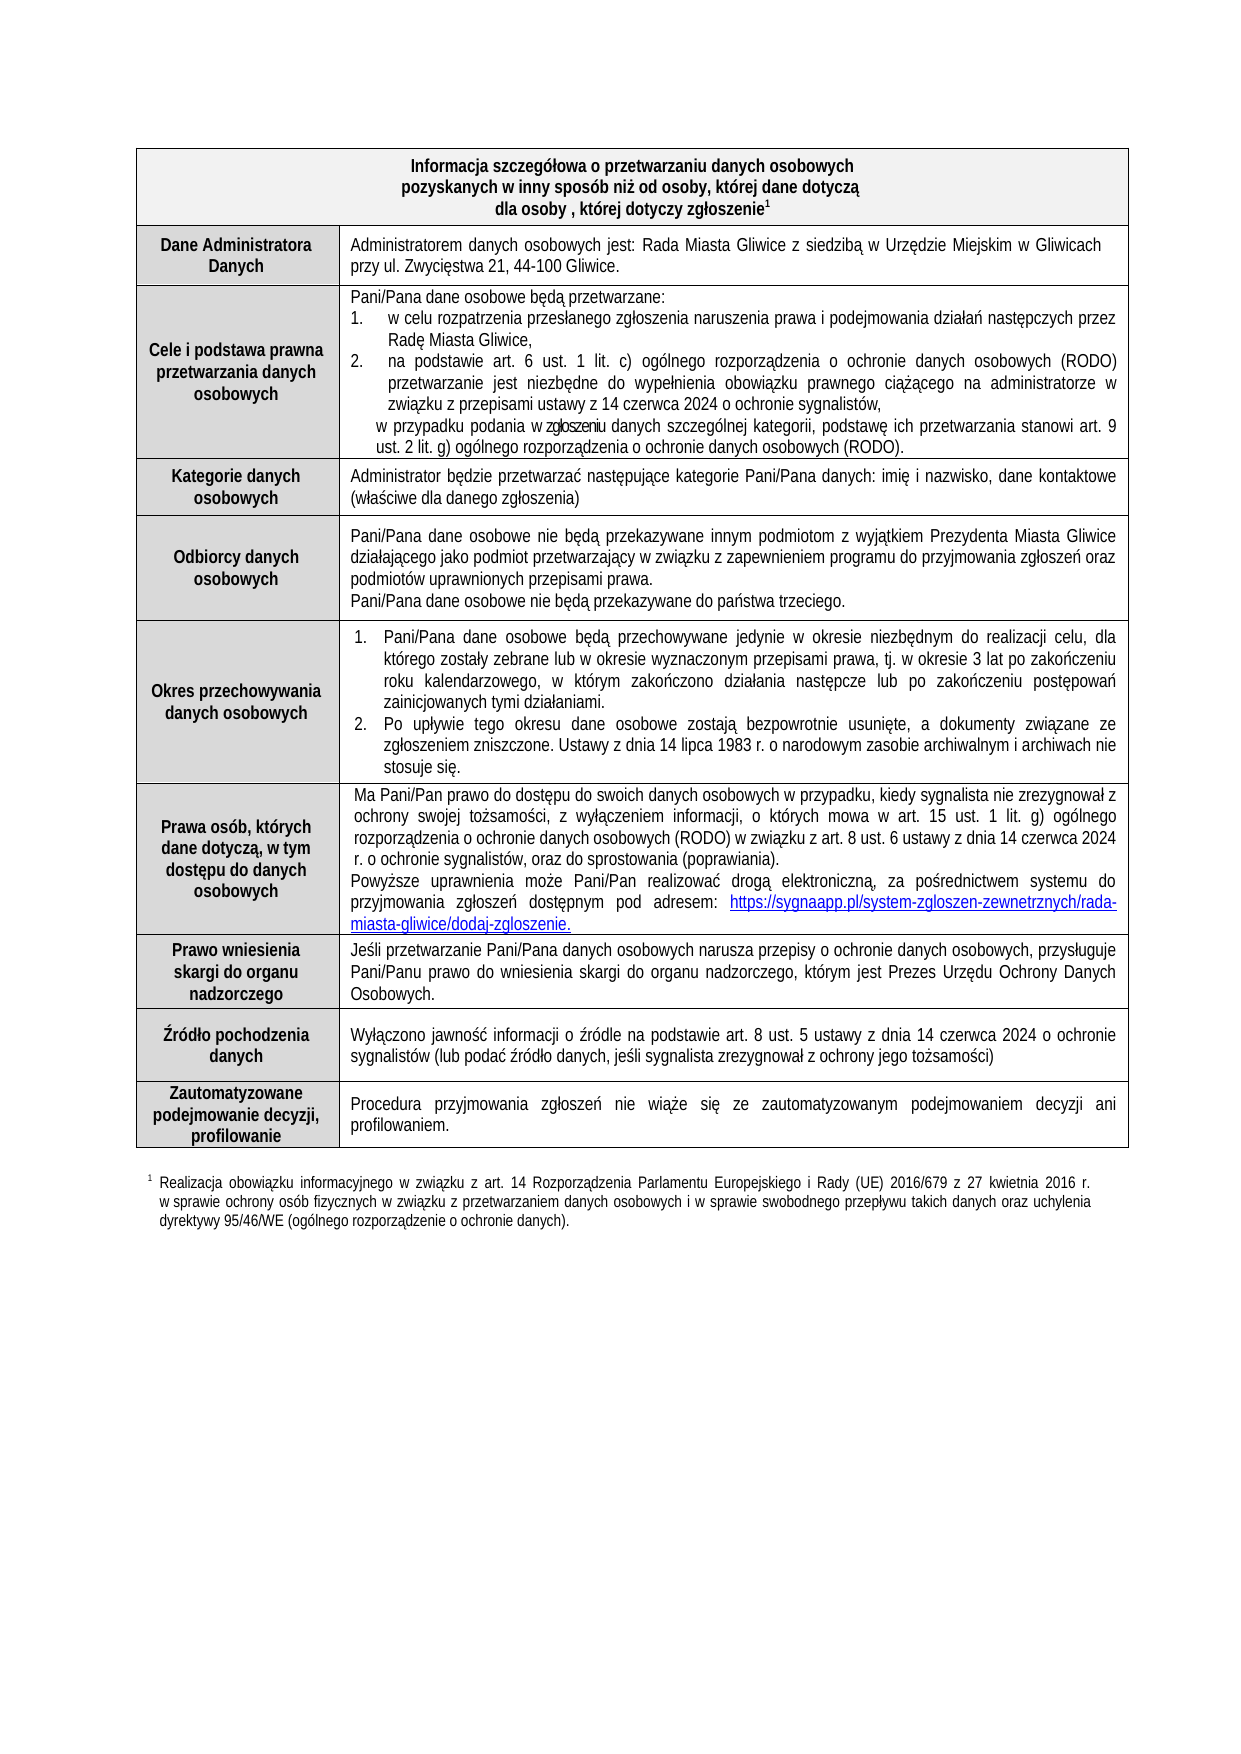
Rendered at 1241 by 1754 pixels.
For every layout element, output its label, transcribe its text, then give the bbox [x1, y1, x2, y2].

table_cell Administrator będzie przetwarzać następujące kategorie Pani/Pana danych: imię i nazwisko, dane kontaktowe (właściwe dla danego zgłoszenia) [340, 459, 1128, 515]
table_cell Cele i podstawa prawna przetwarzania danych osobowych [137, 286, 339, 458]
table_cell Odbiorcy danych osobowych [137, 516, 339, 620]
text 1 Realizacja obowiązku informacyjnego w związku z art. 14 Rozporządzenia Parlamentu Europejskiego i Rady (UE) 2016/679 z 27 kwietnia 2016 r. w sprawie ochrony osób fizycznych w związku z przetwarzaniem danych osobowych i w sprawie swobodnego przepływu takich danych oraz uchylenia dyrektywy 95/46/WE (ogólnego rozporządzenie o ochronie danych). [148, 1173, 1093, 1230]
table_cell Jeśli przetwarzanie Pani/Pana danych osobowych narusza przepisy o ochronie danych osobowych, przysługuje Pani/Panu prawo do wniesienia skargi do organu nadzorczego, którym jest Prezes Urzędu Ochrony Danych Osobowych. [340, 935, 1128, 1008]
table_cell Prawa osób, których dane dotyczą, w tym dostępu do danych osobowych [137, 784, 339, 934]
table_cell Administratorem danych osobowych jest: Rada Miasta Gliwice z siedzibą w Urzędzie Miejskim w Gliwicach przy ul. Zwycięstwa 21, 44-100 Gliwice. [340, 226, 1128, 284]
table_cell Pani/Pana dane osobowe będą przetwarzane: w celu rozpatrzenia przesłanego zgłoszenia naruszenia prawa i podejmowania działań następczych przez Radę Miasta Gliwice, na podstawie art. 6 ust. 1 lit. c) ogólnego rozporządzenia o ochronie danych osobowych (RODO) przetwarzanie jest niezbędne do wypełnienia obowiązku prawnego ciążącego na administratorze w związku z przepisami ustawy z 14 czerwca 2024 o ochronie sygnalistów, w przypadku podania w zgłoszeniu danych szczególnej kategorii, podstawę ich przetwarzania stanowi art. 9 ust. 2 lit. g) ogólnego rozporządzenia o ochronie danych osobowych (RODO). [340, 286, 1128, 458]
table_cell Prawo wniesienia skargi do organu nadzorczego [137, 935, 339, 1008]
table_cell Dane Administratora Danych [137, 226, 339, 284]
table_cell Pani/Pana dane osobowe będą przechowywane jedynie w okresie niezbędnym do realizacji celu, dla którego zostały zebrane lub w okresie wyznaczonym przepisami prawa, tj. w okresie 3 lat po zakończeniu roku kalendarzowego, w którym zakończono działania następcze lub po zakończeniu postępowań zainicjowanych tymi działaniami. Po upływie tego okresu dane osobowe zostają bezpowrotnie usunięte, a dokumenty związane ze zgłoszeniem zniszczone. Ustawy z dnia 14 lipca 1983 r. o narodowym zasobie archiwalnym i archiwach nie stosuje się. [340, 621, 1128, 782]
table_cell Kategorie danych osobowych [137, 459, 339, 515]
table_header Informacja szczegółowa o przetwarzaniu danych osobowych pozyskanych w inny sposób niż od osoby, której dane dotyczą dla osoby , której dotyczy zgłoszenie1 [137, 149, 1128, 225]
table_cell Okres przechowywania danych osobowych [137, 621, 339, 782]
table_cell Zautomatyzowane podejmowanie decyzji, profilowanie [137, 1082, 339, 1147]
table_cell Wyłączono jawność informacji o źródle na podstawie art. 8 ust. 5 ustawy z dnia 14 czerwca 2024 o ochronie sygnalistów (lub podać źródło danych, jeśli sygnalista zrezygnował z ochrony jego tożsamości) [340, 1009, 1128, 1081]
table_cell Źródło pochodzenia danych [137, 1009, 339, 1081]
table_cell Pani/Pana dane osobowe nie będą przekazywane innym podmiotom z wyjątkiem Prezydenta Miasta Gliwice działającego jako podmiot przetwarzający w związku z zapewnieniem programu do przyjmowania zgłoszeń oraz podmiotów uprawnionych przepisami prawa. Pani/Pana dane osobowe nie będą przekazywane do państwa trzeciego. [340, 516, 1128, 620]
table_cell Procedura przyjmowania zgłoszeń nie wiąże się ze zautomatyzowanym podejmowaniem decyzji ani profilowaniem. [340, 1082, 1128, 1147]
table_cell Ma Pani/Pan prawo do dostępu do swoich danych osobowych w przypadku, kiedy sygnalista nie zrezygnował z ochrony swojej tożsamości, z wyłączeniem informacji, o których mowa w art. 15 ust. 1 lit. g) ogólnego rozporządzenia o ochronie danych osobowych (RODO) w związku z art. 8 ust. 6 ustawy z dnia 14 czerwca 2024 r. o ochronie sygnalistów, oraz do sprostowania (poprawiania). Powyższe uprawnienia może Pani/Pan realizować drogą elektroniczną, za pośrednictwem systemu do przyjmowania zgłoszeń dostępnym pod adresem: https://sygnaapp.pl/system-zgloszen-zewnetrznych/rada-miasta-gliwice/dodaj-zgloszenie. [340, 784, 1128, 934]
